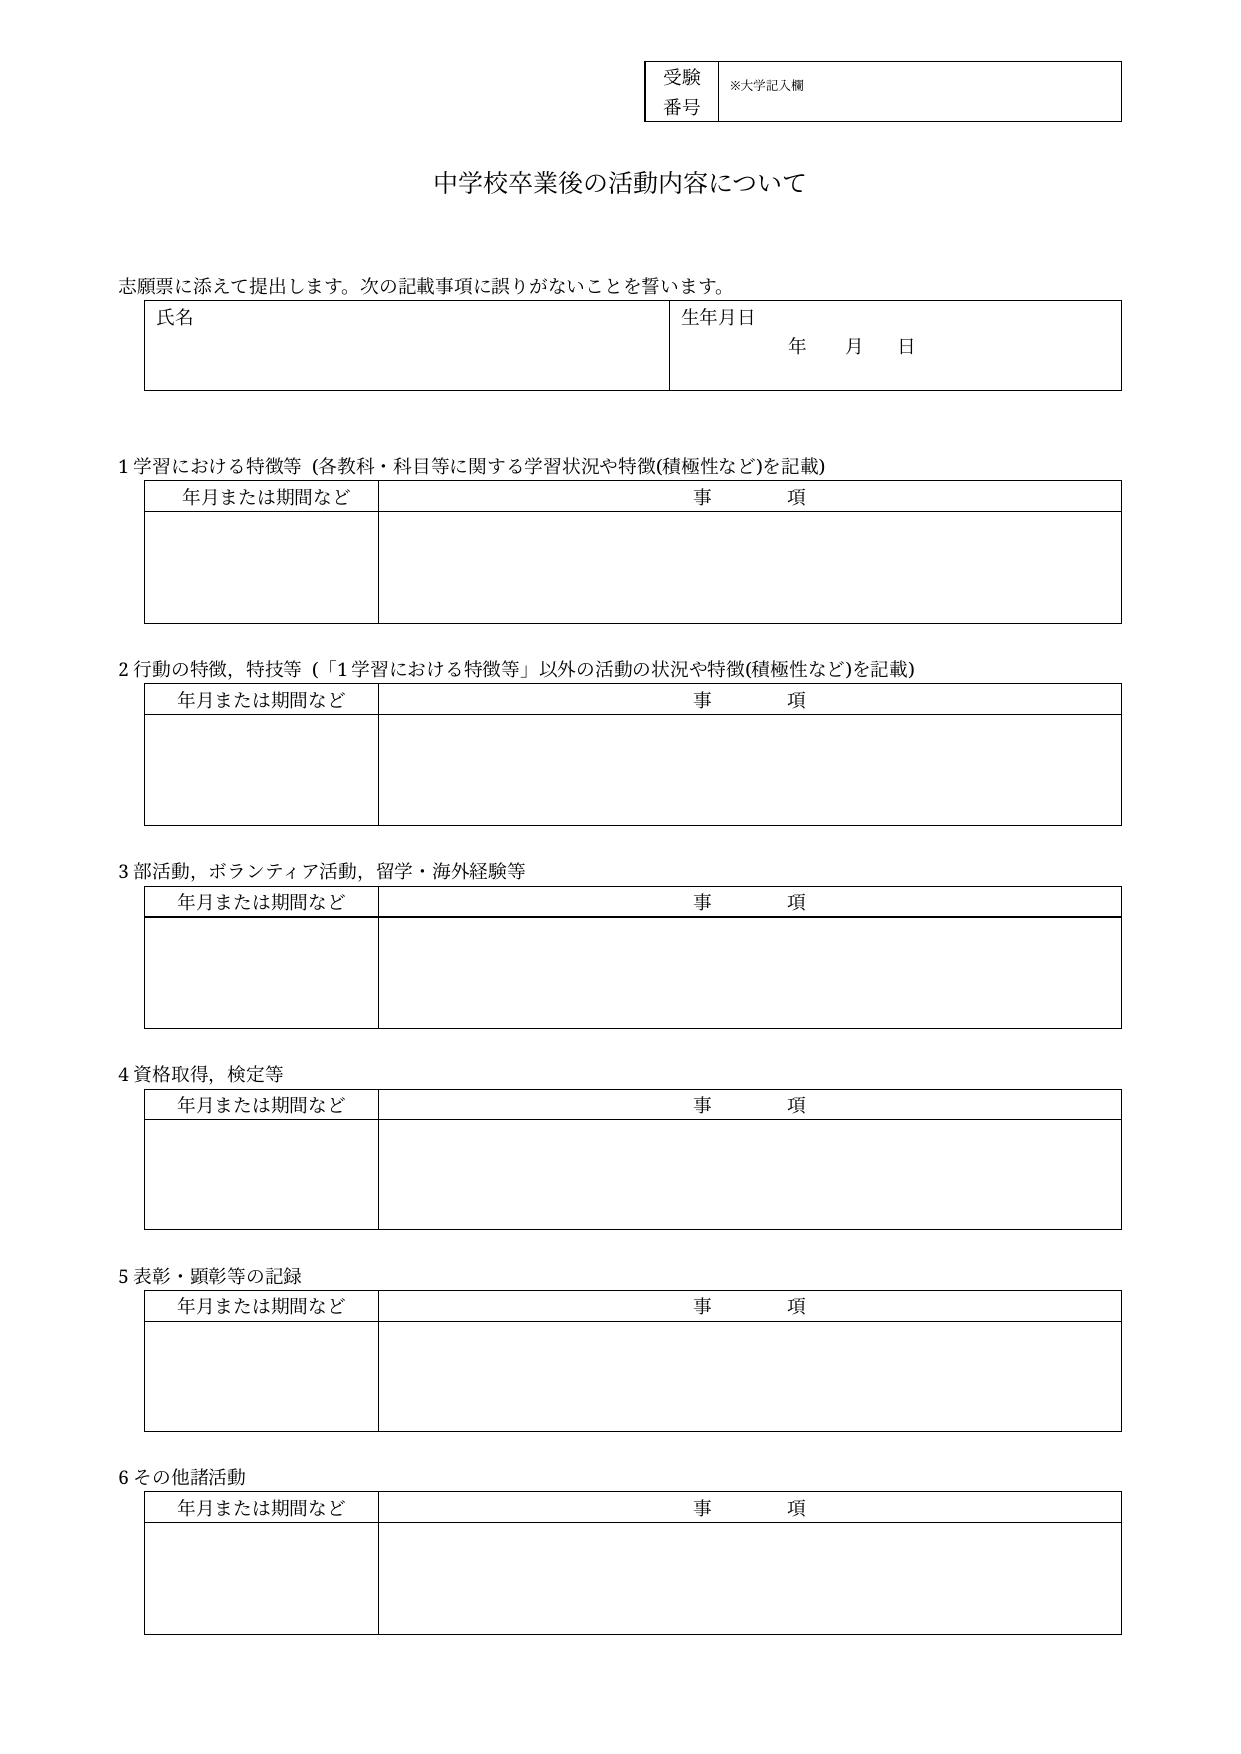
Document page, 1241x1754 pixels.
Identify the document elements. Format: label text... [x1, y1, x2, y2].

table_header 年月または期間など [145, 1291, 378, 1321]
text 中学校卒業後の活動内容について [118, 152, 1122, 211]
table_cell [379, 512, 1121, 623]
text 1 学習における特徴等 (各教科・科目等に関する学習状況や特徴(積極性など)を記載) [118, 451, 1122, 480]
table_cell [379, 715, 1121, 825]
table_header 年月または期間など [145, 684, 378, 714]
text 2 行動の特徴，特技等 (「1学習における特徴等」以外の活動の状況や特徴(積極性など)を記載) [118, 653, 1122, 683]
table_cell [145, 1322, 378, 1431]
table_header ※大学記入欄 [719, 62, 1121, 121]
table_header 事 項 [379, 887, 1121, 916]
table_cell [145, 715, 378, 825]
table_cell [379, 1523, 1121, 1633]
table_cell [145, 918, 378, 1028]
table_cell [145, 1523, 378, 1633]
table_cell [379, 1322, 1121, 1431]
table_header 事 項 [379, 1492, 1121, 1522]
table_cell [145, 512, 378, 623]
table_header 生年月日 年 月 日 [670, 301, 1121, 390]
table_cell [379, 1120, 1121, 1229]
text 5 表彰・顕彰等の記録 [118, 1260, 1122, 1290]
text 志願票に添えて提出します。次の記載事項に誤りがないことを誓います。 [118, 270, 1122, 300]
text 6 その他諸活動 [118, 1461, 1122, 1491]
table_header 年月または期間など [145, 1090, 378, 1119]
table_header 氏名 [145, 301, 669, 390]
table_cell [145, 1120, 378, 1229]
table_header 事 項 [379, 684, 1121, 714]
table_header 事 項 [379, 1090, 1121, 1119]
table_header 事 項 [379, 1291, 1121, 1321]
table_header 年月または期間など [145, 887, 378, 916]
text 4 資格取得，検定等 [118, 1059, 1122, 1088]
table_header 年月または期間など [145, 481, 378, 511]
table_header 年月または期間など [145, 1492, 378, 1522]
text 3 部活動，ボランティア活動，留学・海外経験等 [118, 856, 1122, 886]
table_cell [379, 918, 1121, 1028]
table_header 受験 番号 [646, 62, 718, 121]
table_header 事 項 [379, 481, 1121, 511]
